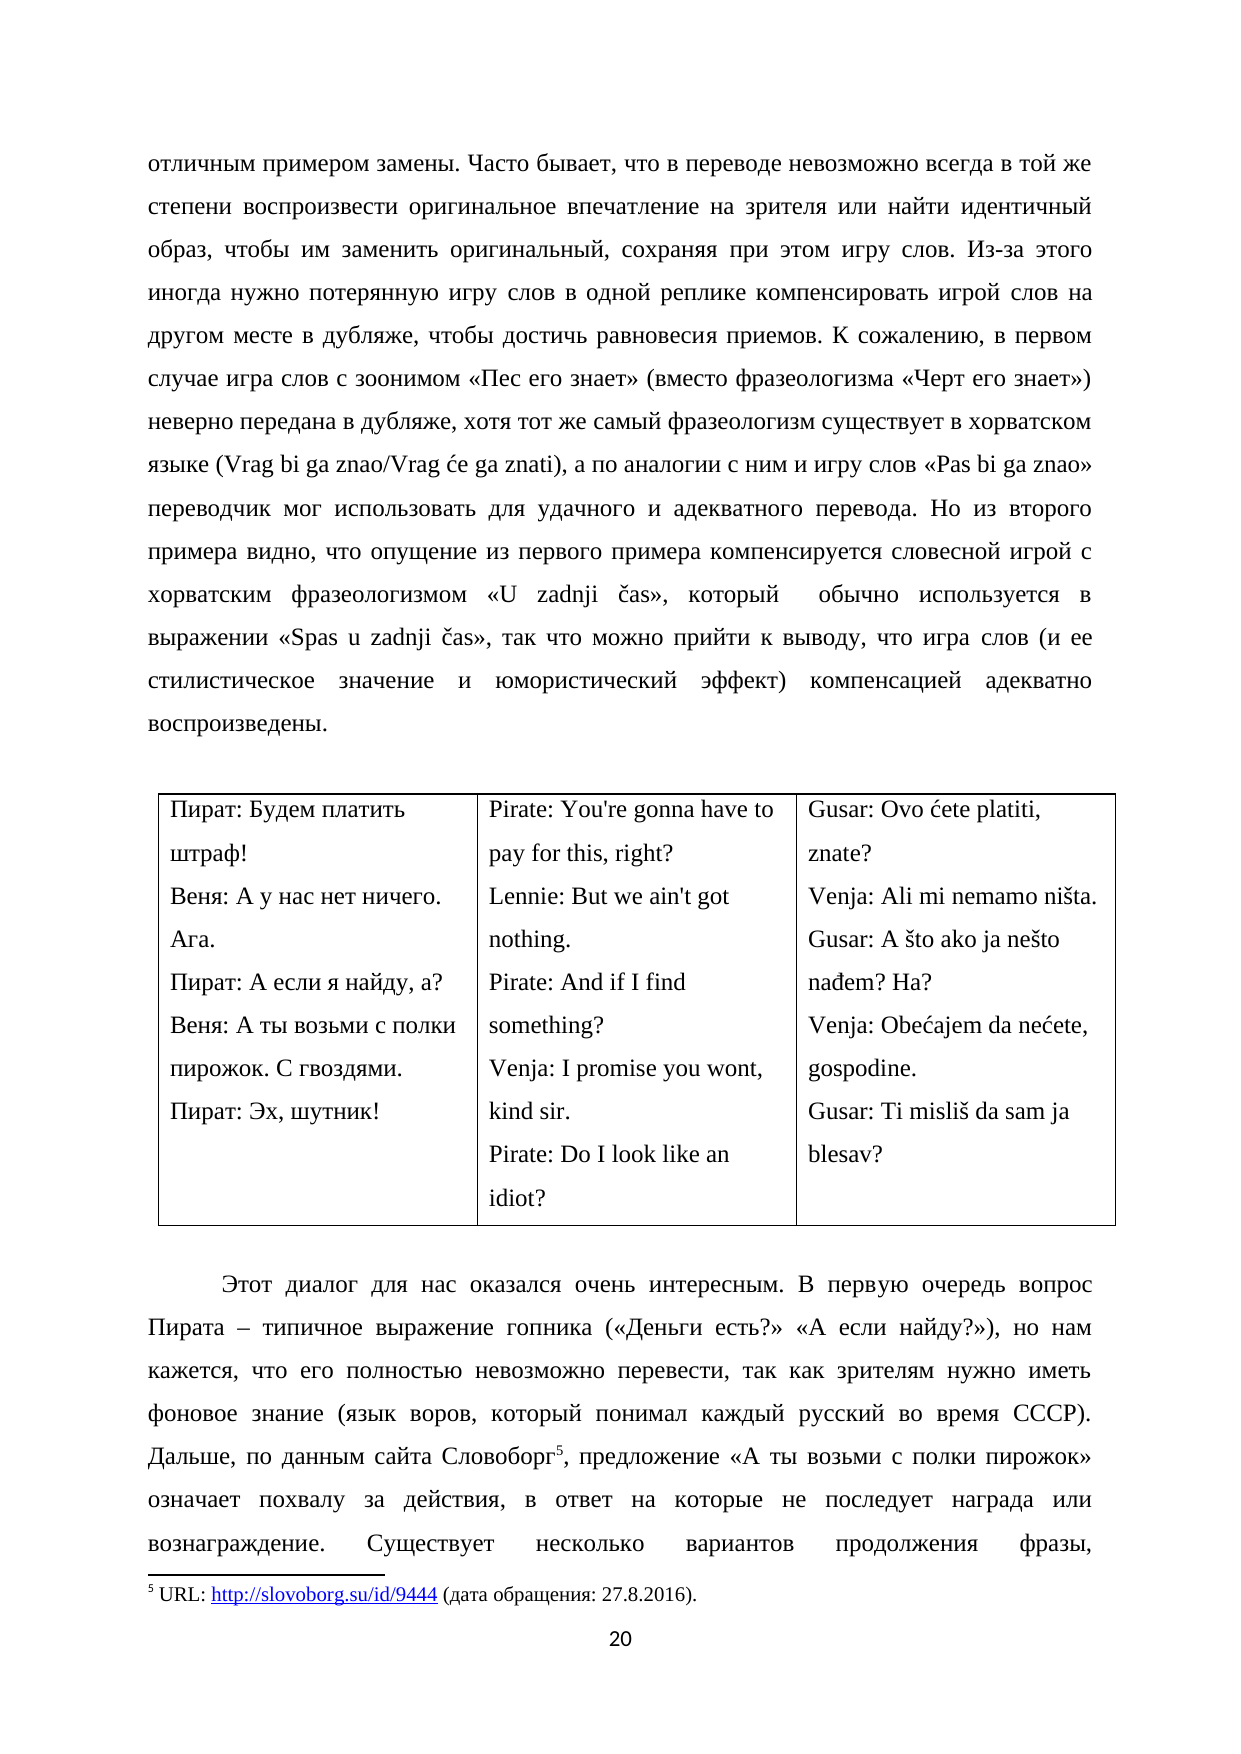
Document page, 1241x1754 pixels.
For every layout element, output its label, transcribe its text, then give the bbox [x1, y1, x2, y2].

table_header Gusar: Ovo ćete platiti, znate? Venja: Ali mi nemamo ništa. Gusar: A što ako ja nešto nađem? Ha? Venja: Obećajem da nećete, gospodine. Gusar: Ti misliš da sam ja blesav? [797, 795, 1115, 1224]
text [148, 148, 1093, 737]
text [148, 1269, 1093, 1556]
table_header Пират: Будем платить штраф! Веня: А у нас нет ничего. Ага. Пират: А если я найду, а? Веня: А ты возьми с полки пирожок. С гвоздями. Пират: Эх, шутник! [159, 795, 477, 1224]
table_header Pirate: You're gonna have to pay for this, right? Lennie: But we ain't got nothing. Pirate: And if I find something? Venja: I promise you wont, kind sir. Pirate: Do I look like an idiot? [478, 795, 796, 1224]
